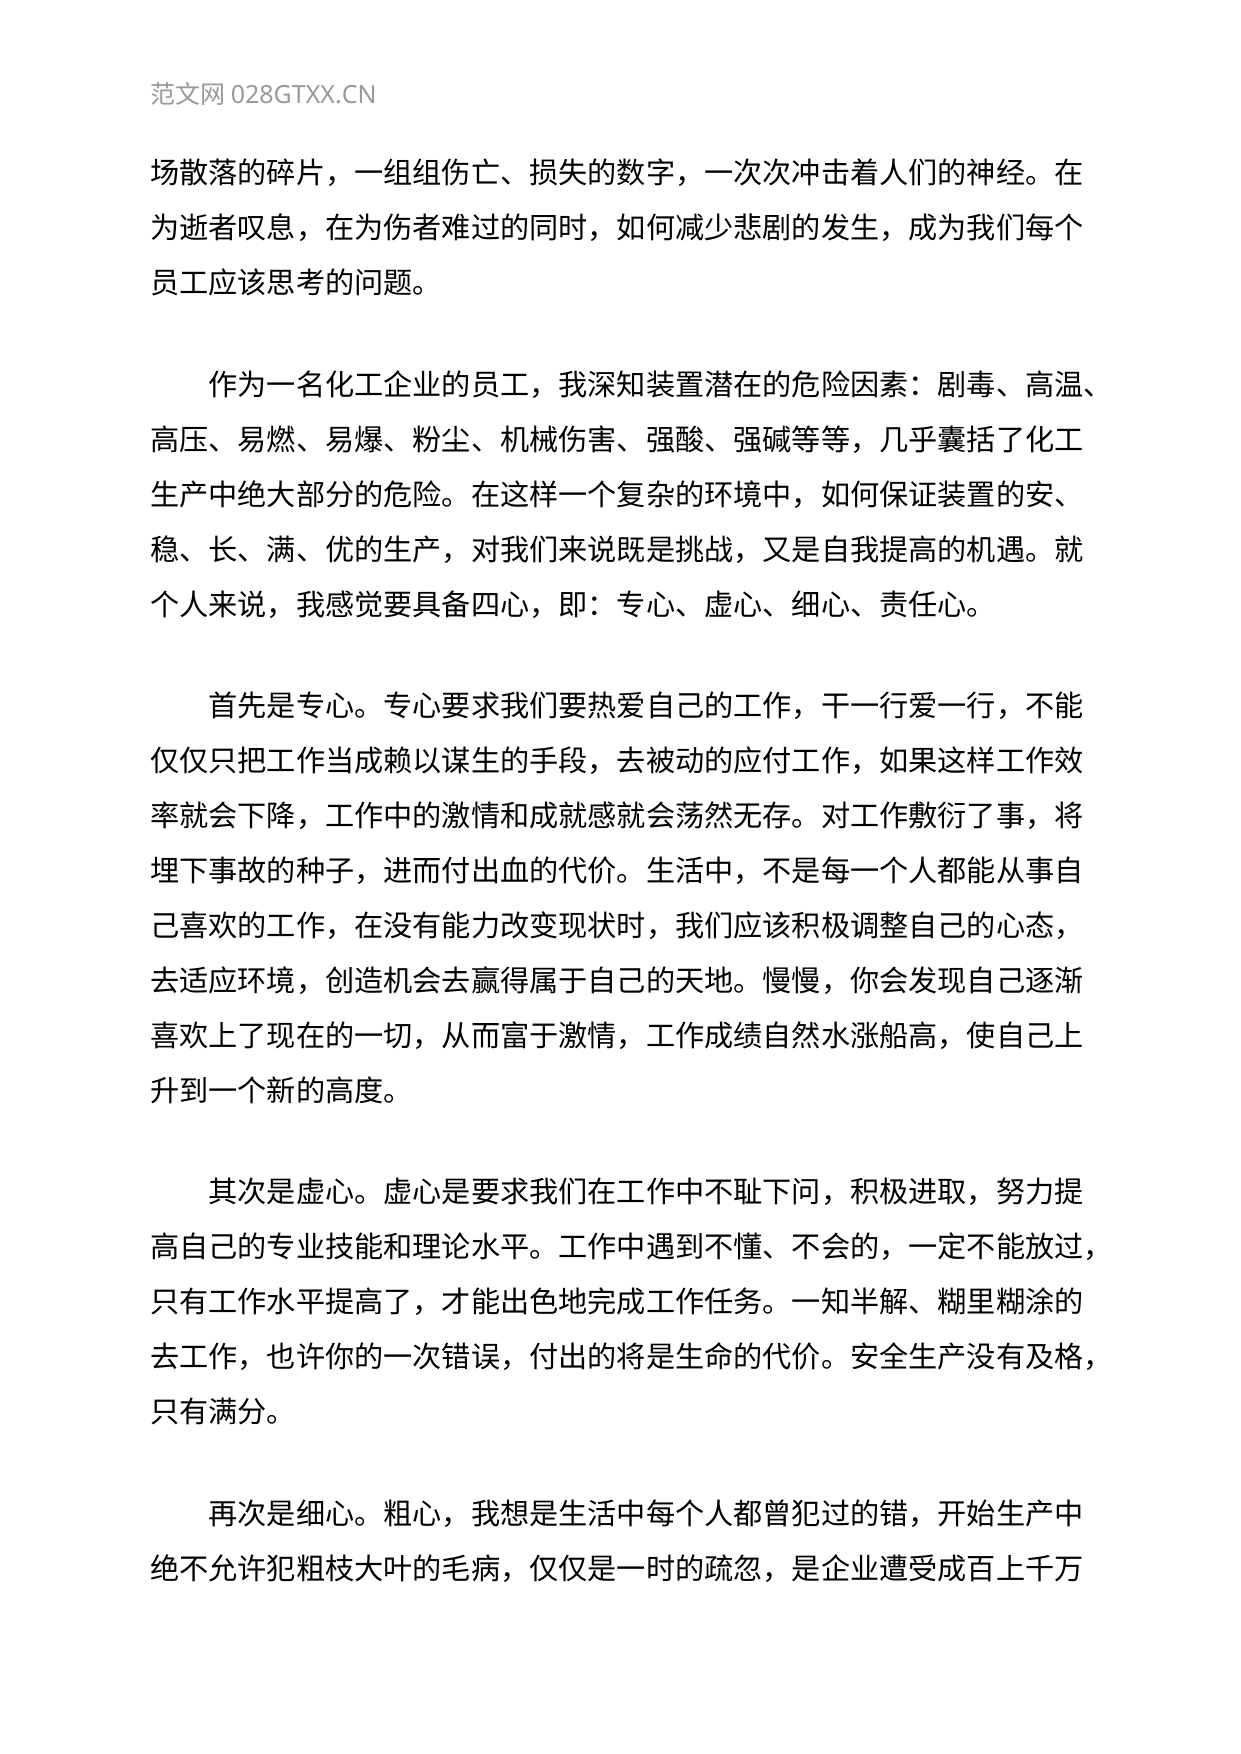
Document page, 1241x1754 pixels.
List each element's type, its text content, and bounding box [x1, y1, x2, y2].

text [150, 1490, 1090, 1587]
text 首先是专心。专心要求我们要热爱自己的工作，干一行爱一行，不能仅仅只把工作当成赖以谋生的手段，去被动的应付工作，如果这样工作效率就会下降，工作中的激情和成就感就会荡然无存。对工作敷衍了事，将埋下事故的种子，进而付出血的代价。生活中，不是每一个人都能从事自己喜欢的工作，在没有能力改变现状时，我们应该积极调整自己的心态，去适应环境，创造机会去赢得属于自己的天地。慢慢，你会发现自己逐渐喜欢上了现在的一切，从而富于激情，工作成绩自然水涨船高，使自己上升到一个新的高度。 [150, 683, 1090, 1109]
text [150, 150, 1090, 302]
text 作为一名化工企业的员工，我深知装置潜在的危险因素：剧毒、高温、高压、易燃、易爆、粉尘、机械伤害、强酸、强碱等等，几乎囊括了化工生产中绝大部分的危险。在这样一个复杂的环境中，如何保证装置的安、稳、长、满、优的生产，对我们来说既是挑战，又是自我提高的机遇。就个人来说，我感觉要具备四心，即：专心、虚心、细心、责任心。 [150, 362, 1090, 623]
text 其次是虚心。虚心是要求我们在工作中不耻下问，积极进取，努力提高自己的专业技能和理论水平。工作中遇到不懂、不会的，一定不能放过，只有工作水平提高了，才能出色地完成工作任务。一知半解、糊里糊涂的去工作，也许你的一次错误，付出的将是生命的代价。安全生产没有及格，只有满分。 [150, 1169, 1090, 1431]
